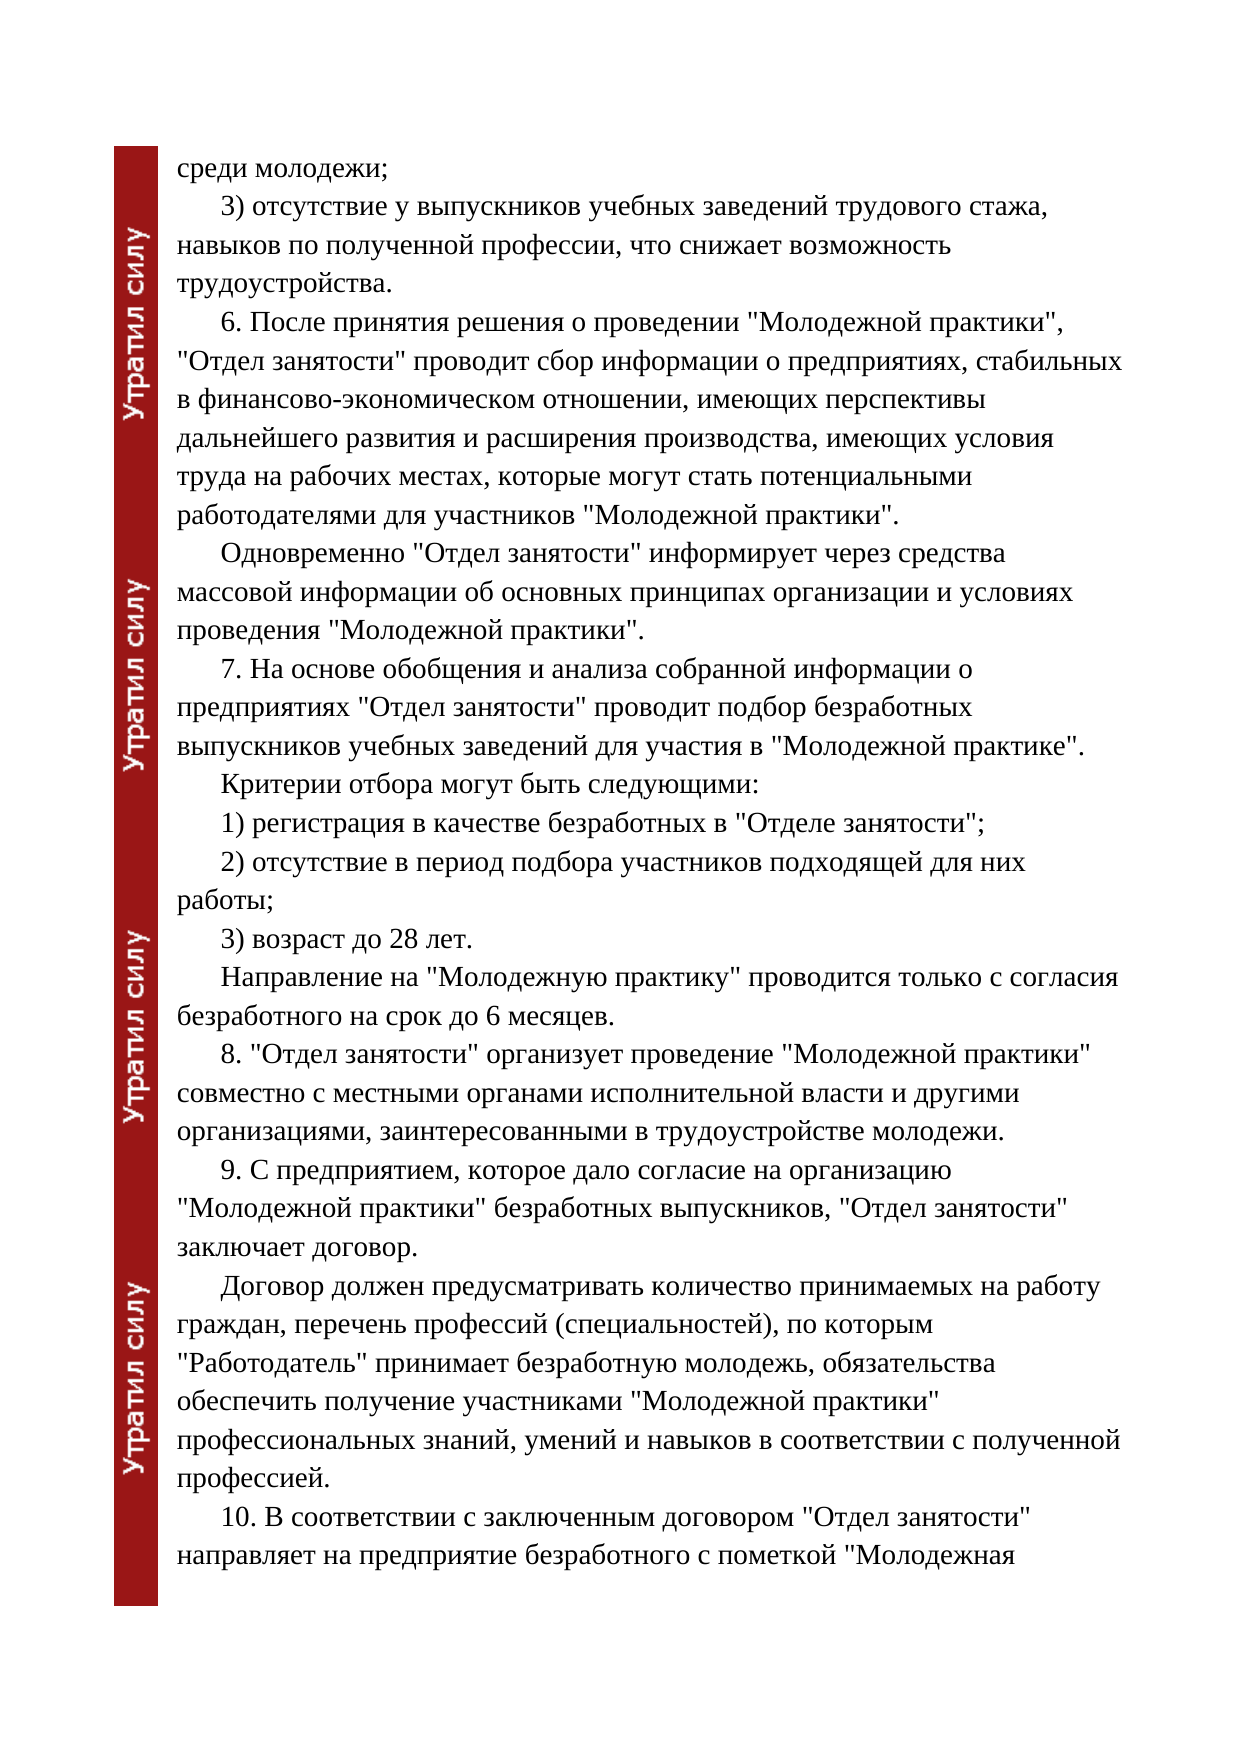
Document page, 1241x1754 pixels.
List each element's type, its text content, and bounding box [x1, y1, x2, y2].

picture [114, 146, 158, 150]
picture [114, 1571, 158, 1606]
